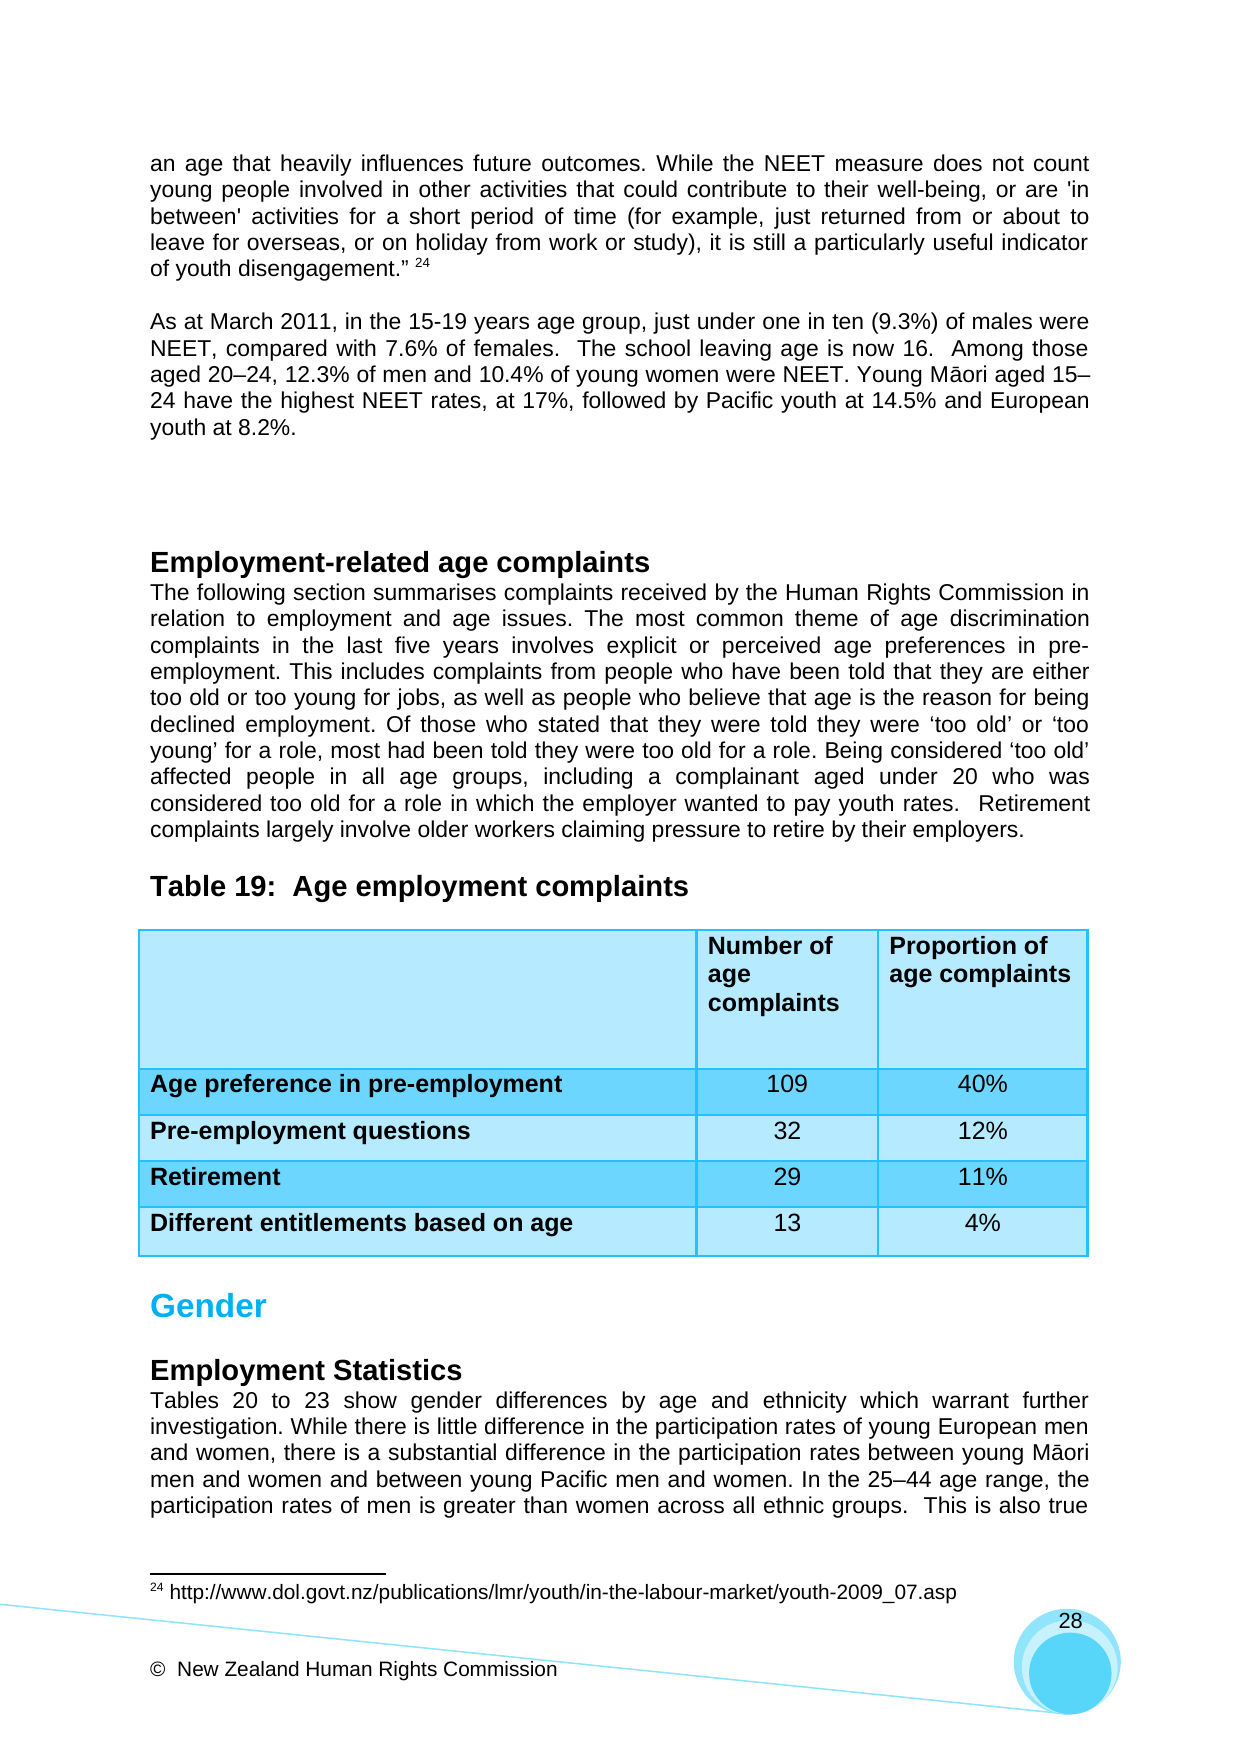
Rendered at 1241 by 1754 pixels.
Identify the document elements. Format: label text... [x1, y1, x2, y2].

text Table 19: Age employment complaints [150, 869, 1090, 902]
table_cell 11% [879, 1162, 1086, 1206]
table_cell 32 [698, 1116, 877, 1160]
table_cell 29 [698, 1162, 877, 1206]
table_cell 13 [698, 1208, 877, 1255]
table_header Number of age complaints [698, 931, 877, 1067]
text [150, 1387, 1090, 1518]
table_cell Age preference in pre-employment [140, 1070, 695, 1114]
text Employment-related age complaints [150, 545, 1090, 579]
table_cell 109 [698, 1070, 877, 1114]
table_header Proportion of age complaints [879, 931, 1086, 1067]
table_cell 12% [879, 1116, 1086, 1160]
table_cell Pre-employment questions [140, 1116, 695, 1160]
subtitle Gender [150, 1286, 1090, 1324]
text Employment Statistics [150, 1353, 1090, 1387]
table_cell Retirement [140, 1162, 695, 1206]
table_header [140, 931, 695, 1067]
text As at March 2011, in the 15-19 years age group, just under one in ten (9.3%) of males were NEET, compared with 7.6% of females. The school leaving age is now 16. Among those aged 20–24, 12.3% of men and 10.4% of young women were NEET. Young Māori aged 15–24 have the highest NEET rates, at 17%, followed by Pacific youth at 14.5% and European youth at 8.2%. [150, 308, 1090, 440]
table_cell 40% [879, 1070, 1086, 1114]
table_cell 4% [879, 1208, 1086, 1255]
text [150, 150, 1090, 282]
text The following section summarises complaints received by the Human Rights Commission in relation to employment and age issues. The most common theme of age discrimination complaints in the last five years involves explicit or perceived age preferences in pre-employment. This includes complaints from people who have been told that they are either too old or too young for jobs, as well as people who believe that age is the reason for being declined employment. Of those who stated that they were told they were ‘too old’ or ‘too young’ for a role, most had been told they were too old for a role. Being considered ‘too old’ affected people in all age groups, including a complainant aged under 20 who was considered too old for a role in which the employer wanted to pay youth rates. Retirement complaints largely involve older workers claiming pressure to retire by their employers. [150, 579, 1090, 842]
table_cell Different entitlements based on age [140, 1208, 695, 1255]
